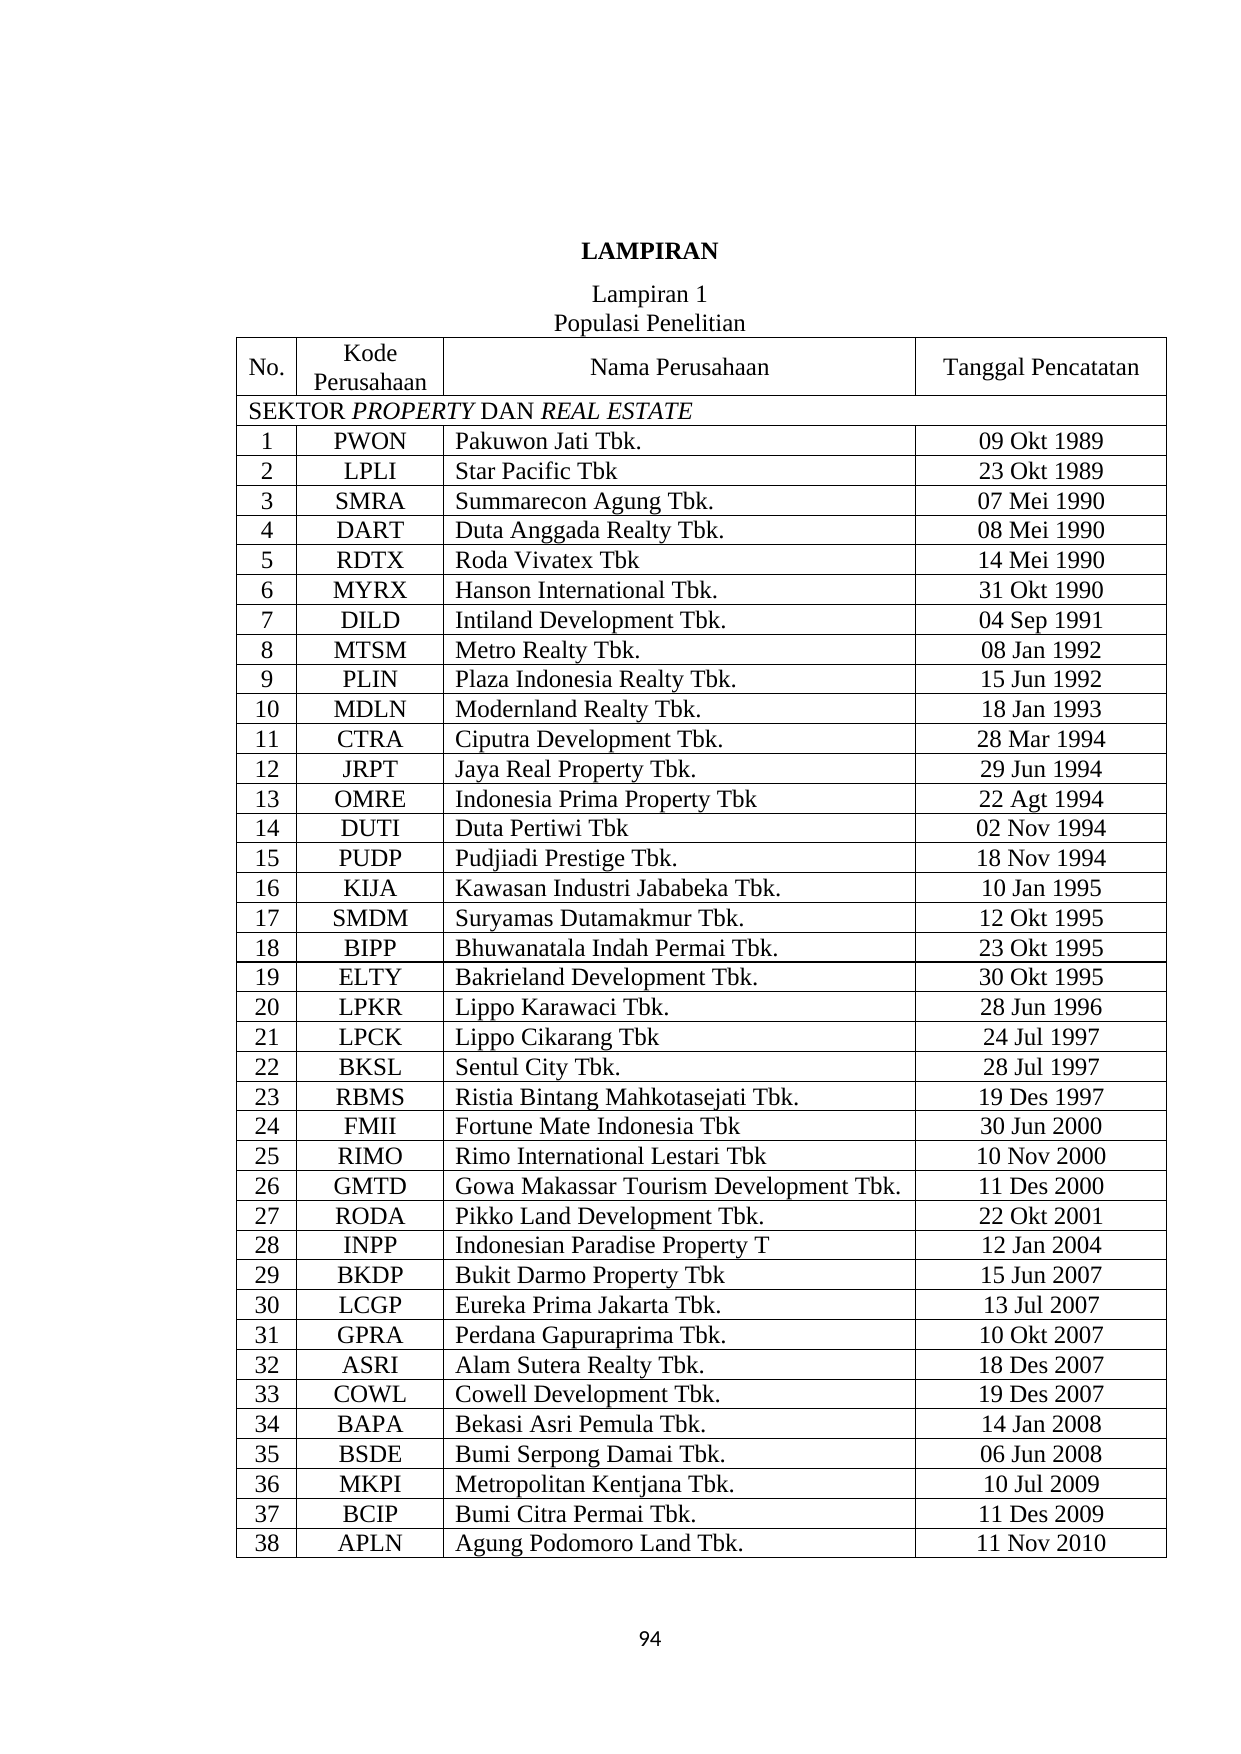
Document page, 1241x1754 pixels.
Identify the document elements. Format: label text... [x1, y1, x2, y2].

table_cell 5 [237, 545, 296, 574]
table_cell 36 [237, 1469, 296, 1498]
table_header No. [237, 338, 296, 395]
table_cell Alam Sutera Realty Tbk. [444, 1350, 915, 1378]
table_cell GMTD [297, 1171, 443, 1200]
table_cell 15 [237, 843, 296, 872]
table_cell 11 [237, 724, 296, 753]
table_cell LPKR [297, 992, 443, 1021]
table_cell Metro Realty Tbk. [444, 635, 915, 663]
table_cell DART [297, 516, 443, 544]
table_cell 31 Okt 1990 [916, 575, 1166, 604]
table_cell Bumi Serpong Damai Tbk. [444, 1439, 915, 1468]
table_cell 24 Jul 1997 [916, 1022, 1166, 1051]
table_cell RODA [297, 1201, 443, 1229]
table_cell 10 [237, 694, 296, 723]
table_cell Summarecon Agung Tbk. [444, 486, 915, 514]
table_cell LCGP [297, 1290, 443, 1319]
table_cell 4 [237, 516, 296, 544]
table_cell CTRA [297, 724, 443, 753]
table_cell Pakuwon Jati Tbk. [444, 426, 915, 455]
table_cell OMRE [297, 784, 443, 812]
table_header Nama Perusahaan [444, 338, 915, 395]
table_cell PWON [297, 426, 443, 455]
table_cell 12 [237, 754, 296, 783]
table_cell 09 Okt 1989 [916, 426, 1166, 455]
table_cell 18 Nov 1994 [916, 843, 1166, 872]
table_cell 37 [237, 1499, 296, 1527]
table_cell FMII [297, 1111, 443, 1140]
table_cell 6 [237, 575, 296, 604]
table_cell 10 Jul 2009 [916, 1469, 1166, 1498]
table_cell MTSM [297, 635, 443, 663]
table_cell Sentul City Tbk. [444, 1052, 915, 1081]
table_cell Indonesia Prima Property Tbk [444, 784, 915, 812]
table_cell 07 Mei 1990 [916, 486, 1166, 514]
table_cell ASRI [297, 1350, 443, 1378]
table_cell 14 Mei 1990 [916, 545, 1166, 574]
table_cell 19 Des 1997 [916, 1082, 1166, 1110]
table_cell 10 Nov 2000 [916, 1141, 1166, 1170]
table_cell Pudjiadi Prestige Tbk. [444, 843, 915, 872]
table_cell PUDP [297, 843, 443, 872]
table_header Tanggal Pencatatan [916, 338, 1166, 395]
table_cell 38 [237, 1529, 296, 1557]
table_cell 13 Jul 2007 [916, 1290, 1166, 1319]
table_cell 19 [237, 963, 296, 991]
table_cell 28 [237, 1231, 296, 1259]
table_cell 04 Sep 1991 [916, 605, 1166, 634]
table_cell 32 [237, 1350, 296, 1378]
table_cell DUTI [297, 814, 443, 842]
table_cell ELTY [297, 963, 443, 991]
table_cell Agung Podomoro Land Tbk. [444, 1529, 915, 1557]
table_cell BSDE [297, 1439, 443, 1468]
table_cell 14 Jan 2008 [916, 1409, 1166, 1438]
table_cell PLIN [297, 665, 443, 693]
table_cell 23 Okt 1989 [916, 456, 1166, 485]
table_cell MYRX [297, 575, 443, 604]
table_cell INPP [297, 1231, 443, 1259]
table_cell 7 [237, 605, 296, 634]
table_cell 27 [237, 1201, 296, 1229]
table_cell BKSL [297, 1052, 443, 1081]
table_cell 11 Des 2009 [916, 1499, 1166, 1527]
table_cell 9 [237, 665, 296, 693]
table_cell 11 Des 2000 [916, 1171, 1166, 1200]
table_cell KIJA [297, 873, 443, 902]
table_cell Kawasan Industri Jababeka Tbk. [444, 873, 915, 902]
table_cell 35 [237, 1439, 296, 1468]
table_cell 25 [237, 1141, 296, 1170]
table_cell Rimo International Lestari Tbk [444, 1141, 915, 1170]
table_cell 10 Okt 2007 [916, 1320, 1166, 1349]
text Populasi Penelitian [236, 308, 1063, 337]
table_cell 30 Okt 1995 [916, 963, 1166, 991]
table_cell Pikko Land Development Tbk. [444, 1201, 915, 1229]
table_cell 18 [237, 933, 296, 961]
table_cell Bhuwanatala Indah Permai Tbk. [444, 933, 915, 961]
table_cell 14 [237, 814, 296, 842]
table_cell Cowell Development Tbk. [444, 1380, 915, 1408]
table_cell 34 [237, 1409, 296, 1438]
table_cell 29 [237, 1260, 296, 1289]
table_cell Lippo Cikarang Tbk [444, 1022, 915, 1051]
table_cell Suryamas Dutamakmur Tbk. [444, 903, 915, 932]
table_cell 23 [237, 1082, 296, 1110]
table_cell 28 Jun 1996 [916, 992, 1166, 1021]
table_cell 18 Jan 1993 [916, 694, 1166, 723]
table_cell 10 Jan 1995 [916, 873, 1166, 902]
table_cell MDLN [297, 694, 443, 723]
table_cell 02 Nov 1994 [916, 814, 1166, 842]
table_cell MKPI [297, 1469, 443, 1498]
table_cell Bumi Citra Permai Tbk. [444, 1499, 915, 1527]
table_cell 08 Mei 1990 [916, 516, 1166, 544]
table_cell 06 Jun 2008 [916, 1439, 1166, 1468]
table_cell 17 [237, 903, 296, 932]
table_cell LPLI [297, 456, 443, 485]
table_header Kode Perusahaan [297, 338, 443, 395]
table_cell 12 Okt 1995 [916, 903, 1166, 932]
table_cell Duta Anggada Realty Tbk. [444, 516, 915, 544]
table_cell 23 Okt 1995 [916, 933, 1166, 961]
table_cell SMDM [297, 903, 443, 932]
table_cell LPCK [297, 1022, 443, 1051]
table_cell 30 Jun 2000 [916, 1111, 1166, 1140]
table_cell 8 [237, 635, 296, 663]
table_cell Bekasi Asri Pemula Tbk. [444, 1409, 915, 1438]
table_cell 18 Des 2007 [916, 1350, 1166, 1378]
table_cell Ciputra Development Tbk. [444, 724, 915, 753]
table_cell RBMS [297, 1082, 443, 1110]
table_cell BCIP [297, 1499, 443, 1527]
table_cell RIMO [297, 1141, 443, 1170]
text Lampiran 1 [236, 279, 1063, 308]
table_cell BKDP [297, 1260, 443, 1289]
table_cell 16 [237, 873, 296, 902]
table_cell Ristia Bintang Mahkotasejati Tbk. [444, 1082, 915, 1110]
table_cell BAPA [297, 1409, 443, 1438]
table_cell 2 [237, 456, 296, 485]
subtitle LAMPIRAN [236, 236, 1063, 265]
table_cell Duta Pertiwi Tbk [444, 814, 915, 842]
table_cell 26 [237, 1171, 296, 1200]
table_cell 15 Jun 1992 [916, 665, 1166, 693]
table_cell 31 [237, 1320, 296, 1349]
table_cell Eureka Prima Jakarta Tbk. [444, 1290, 915, 1319]
table_cell COWL [297, 1380, 443, 1408]
table_cell 1 [237, 426, 296, 455]
table_cell BIPP [297, 933, 443, 961]
table_cell Gowa Makassar Tourism Development Tbk. [444, 1171, 915, 1200]
table_cell Plaza Indonesia Realty Tbk. [444, 665, 915, 693]
table_cell 19 Des 2007 [916, 1380, 1166, 1408]
table_cell 08 Jan 1992 [916, 635, 1166, 663]
table_cell 12 Jan 2004 [916, 1231, 1166, 1259]
table_cell RDTX [297, 545, 443, 574]
table_cell 3 [237, 486, 296, 514]
table_cell Indonesian Paradise Property T [444, 1231, 915, 1259]
table_cell Perdana Gapuraprima Tbk. [444, 1320, 915, 1349]
table_cell Intiland Development Tbk. [444, 605, 915, 634]
table_cell DILD [297, 605, 443, 634]
table_cell SMRA [297, 486, 443, 514]
table_cell 33 [237, 1380, 296, 1408]
table_cell JRPT [297, 754, 443, 783]
table_cell 24 [237, 1111, 296, 1140]
table_cell Fortune Mate Indonesia Tbk [444, 1111, 915, 1140]
table_cell GPRA [297, 1320, 443, 1349]
table_cell Lippo Karawaci Tbk. [444, 992, 915, 1021]
table_cell Jaya Real Property Tbk. [444, 754, 915, 783]
table_cell 13 [237, 784, 296, 812]
table_cell Roda Vivatex Tbk [444, 545, 915, 574]
table_cell Hanson International Tbk. [444, 575, 915, 604]
table_cell 22 Okt 2001 [916, 1201, 1166, 1229]
table_cell SEKTOR PROPERTY DAN REAL ESTATE [237, 396, 1166, 425]
table_cell 28 Jul 1997 [916, 1052, 1166, 1081]
table_cell Modernland Realty Tbk. [444, 694, 915, 723]
table_cell 29 Jun 1994 [916, 754, 1166, 783]
table_cell 15 Jun 2007 [916, 1260, 1166, 1289]
table_cell Star Pacific Tbk [444, 456, 915, 485]
table_cell Metropolitan Kentjana Tbk. [444, 1469, 915, 1498]
table_cell Bakrieland Development Tbk. [444, 963, 915, 991]
table_cell 21 [237, 1022, 296, 1051]
table_cell 20 [237, 992, 296, 1021]
table_cell 22 Agt 1994 [916, 784, 1166, 812]
table_cell Bukit Darmo Property Tbk [444, 1260, 915, 1289]
table_cell APLN [297, 1529, 443, 1557]
table_cell 22 [237, 1052, 296, 1081]
table_cell 28 Mar 1994 [916, 724, 1166, 753]
table_cell 11 Nov 2010 [916, 1529, 1166, 1557]
table_cell 30 [237, 1290, 296, 1319]
